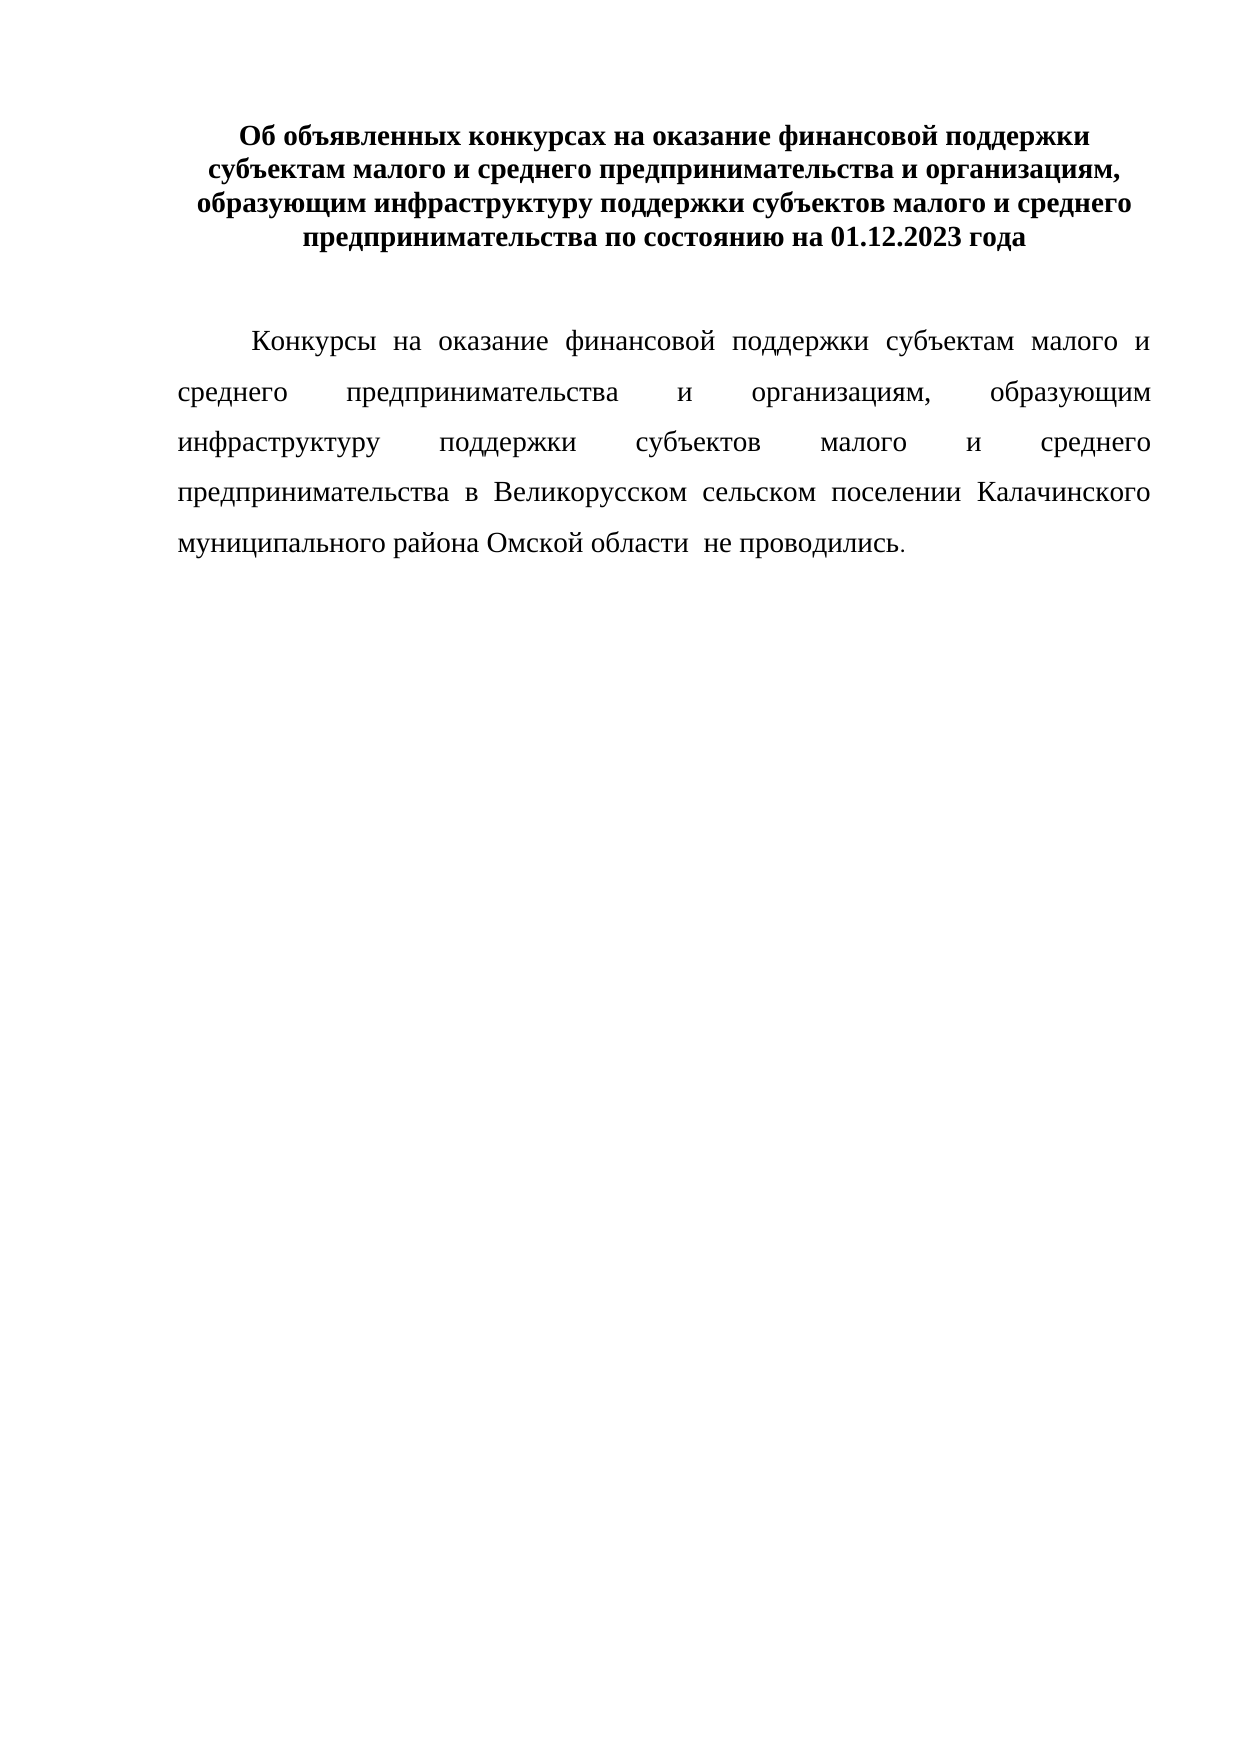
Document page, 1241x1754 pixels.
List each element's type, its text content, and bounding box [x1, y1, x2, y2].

text Конкурсы на оказание финансовой поддержки субъектам малого и среднего предпринимательства и организациям, образующим инфраструктуру поддержки субъектов малого и среднего предпринимательства в Великорусском сельском поселении Калачинского муниципального района Омской области не проводились. [177, 323, 1152, 558]
text Об объявленных конкурсах на оказание финансовой поддержки субъектам малого и среднего предпринимательства и организациям, образующим инфраструктуру поддержки субъектов малого и среднего предпринимательства по состоянию на 01.12.2023 года [177, 118, 1152, 252]
